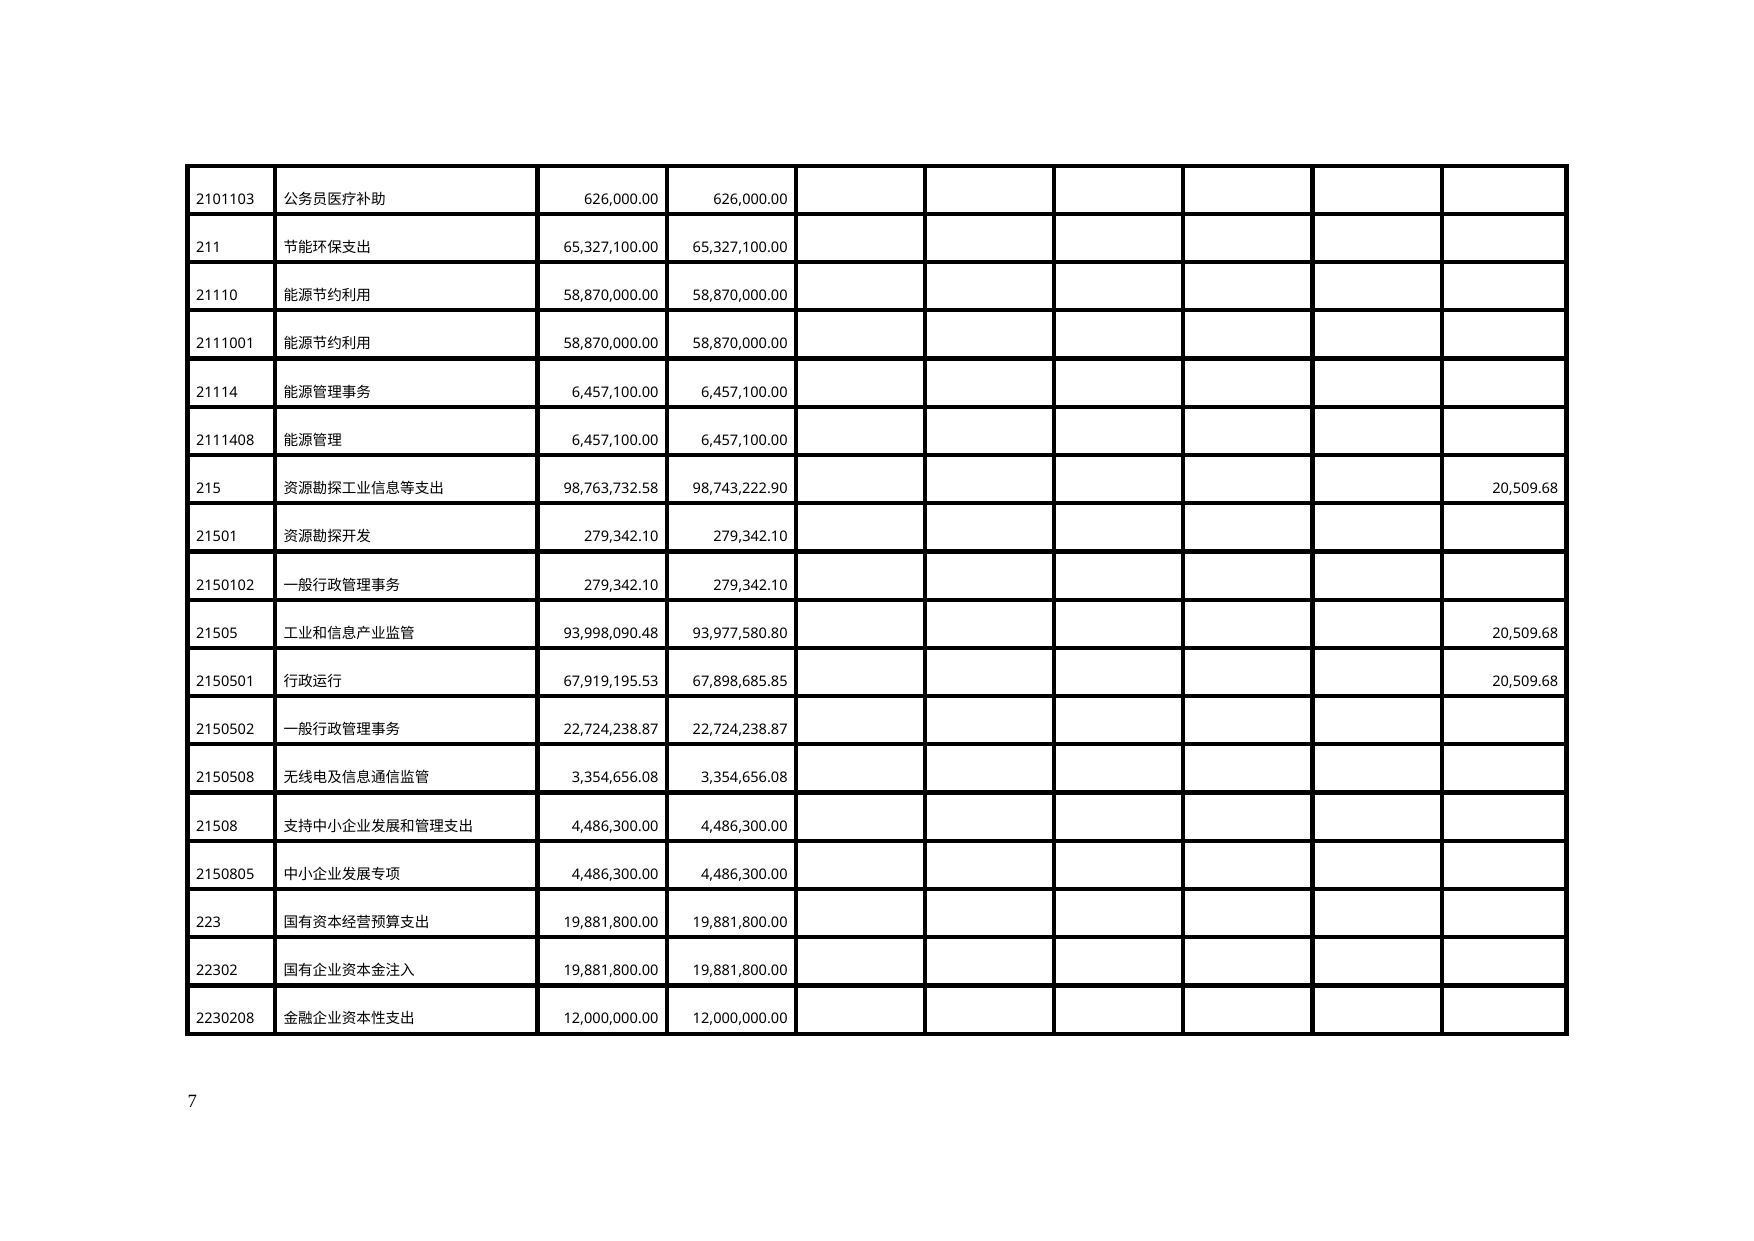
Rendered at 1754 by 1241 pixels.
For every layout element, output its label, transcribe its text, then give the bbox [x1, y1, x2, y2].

table_cell 19,881,800.00 [669, 939, 794, 983]
table_cell 节能环保支出 [277, 216, 535, 260]
table_cell 65,327,100.00 [669, 216, 794, 260]
table_cell [798, 409, 923, 453]
table_cell [927, 843, 1052, 887]
table_cell 国有企业资本金注入 [277, 939, 535, 983]
table_cell [1056, 988, 1181, 1032]
table_cell [1185, 361, 1310, 404]
table_cell 中小企业发展专项 [277, 843, 535, 887]
table_cell [927, 602, 1052, 646]
table_cell [1185, 698, 1310, 742]
table_cell 223 [190, 891, 273, 935]
table_cell [927, 264, 1052, 308]
table_cell [927, 312, 1052, 356]
table_cell [1444, 939, 1564, 983]
table_cell [1315, 457, 1440, 501]
table_cell 公务员医疗补助 [277, 168, 535, 212]
table_cell 金融企业资本性支出 [277, 988, 535, 1032]
table_cell 58,870,000.00 [669, 312, 794, 356]
table_cell [1444, 361, 1564, 404]
table_cell 无线电及信息通信监管 [277, 746, 535, 790]
table_cell 6,457,100.00 [669, 361, 794, 404]
table_cell [1444, 168, 1564, 212]
table_cell 58,870,000.00 [540, 312, 665, 356]
table_cell 支持中小企业发展和管理支出 [277, 795, 535, 839]
table_cell 6,457,100.00 [669, 409, 794, 453]
table_cell 279,342.10 [540, 554, 665, 597]
table_cell [798, 168, 923, 212]
table_cell 65,327,100.00 [540, 216, 665, 260]
table_cell 12,000,000.00 [540, 988, 665, 1032]
table_cell 626,000.00 [669, 168, 794, 212]
table_cell [1444, 698, 1564, 742]
table_cell [1185, 795, 1310, 839]
table_cell [1315, 409, 1440, 453]
table_cell 能源管理事务 [277, 361, 535, 404]
table_cell 21508 [190, 795, 273, 839]
table_cell [1185, 168, 1310, 212]
table_cell [1315, 554, 1440, 597]
table_cell 行政运行 [277, 650, 535, 694]
table_cell 19,881,800.00 [540, 939, 665, 983]
table_cell [1444, 988, 1564, 1032]
table_cell 67,898,685.85 [669, 650, 794, 694]
table_cell 22,724,238.87 [540, 698, 665, 742]
table_cell 6,457,100.00 [540, 361, 665, 404]
table_cell 2230208 [190, 988, 273, 1032]
table_cell 4,486,300.00 [540, 795, 665, 839]
table_cell [927, 409, 1052, 453]
table_cell [1444, 264, 1564, 308]
table_cell 58,870,000.00 [540, 264, 665, 308]
table_cell [1315, 602, 1440, 646]
table_cell [1185, 988, 1310, 1032]
table_cell [1185, 939, 1310, 983]
table_cell 工业和信息产业监管 [277, 602, 535, 646]
table_cell [1315, 216, 1440, 260]
table_cell [1315, 361, 1440, 404]
table_cell [1185, 409, 1310, 453]
table_cell [927, 168, 1052, 212]
table_cell [1444, 891, 1564, 935]
table_cell [1315, 939, 1440, 983]
table_cell 能源管理 [277, 409, 535, 453]
table_cell [1444, 554, 1564, 597]
table_cell [1056, 891, 1181, 935]
table_cell [927, 505, 1052, 549]
table_cell [798, 698, 923, 742]
table_cell 279,342.10 [669, 554, 794, 597]
table_cell [1056, 264, 1181, 308]
table_cell [1185, 312, 1310, 356]
table_cell [1056, 843, 1181, 887]
table_cell [1315, 650, 1440, 694]
table_cell [1056, 698, 1181, 742]
table_cell 67,919,195.53 [540, 650, 665, 694]
table_cell [1444, 746, 1564, 790]
table_cell 20,509.68 [1444, 602, 1564, 646]
table_cell 4,486,300.00 [540, 843, 665, 887]
table_cell 3,354,656.08 [540, 746, 665, 790]
table_cell [927, 746, 1052, 790]
table_cell 2111408 [190, 409, 273, 453]
table_cell [1185, 602, 1310, 646]
table_cell 2150102 [190, 554, 273, 597]
table_cell 20,509.68 [1444, 457, 1564, 501]
table_cell 98,743,222.90 [669, 457, 794, 501]
table_cell 626,000.00 [540, 168, 665, 212]
table_cell [798, 264, 923, 308]
table_cell 2150501 [190, 650, 273, 694]
table_cell [927, 988, 1052, 1032]
table_cell [1056, 312, 1181, 356]
table_cell [927, 554, 1052, 597]
table_cell [1056, 216, 1181, 260]
table_cell [1056, 650, 1181, 694]
table_cell [798, 795, 923, 839]
table_cell [1315, 168, 1440, 212]
table_cell 19,881,800.00 [540, 891, 665, 935]
table_cell 4,486,300.00 [669, 843, 794, 887]
table_cell 资源勘探工业信息等支出 [277, 457, 535, 501]
table_cell [1315, 843, 1440, 887]
table_cell 国有资本经营预算支出 [277, 891, 535, 935]
table_cell [927, 650, 1052, 694]
table_cell [1444, 795, 1564, 839]
table_cell [1185, 216, 1310, 260]
table_cell [1444, 843, 1564, 887]
table_cell 能源节约利用 [277, 312, 535, 356]
table_cell [1444, 505, 1564, 549]
table_cell [1056, 746, 1181, 790]
table_cell 2150805 [190, 843, 273, 887]
table_cell [798, 650, 923, 694]
table_cell 21110 [190, 264, 273, 308]
table_cell 22302 [190, 939, 273, 983]
table_cell [1315, 891, 1440, 935]
table_cell [1185, 505, 1310, 549]
table_cell [1185, 843, 1310, 887]
table_cell 215 [190, 457, 273, 501]
table_cell 3,354,656.08 [669, 746, 794, 790]
table_cell 22,724,238.87 [669, 698, 794, 742]
table_cell [1056, 554, 1181, 597]
table_cell [927, 361, 1052, 404]
table_cell 资源勘探开发 [277, 505, 535, 549]
table_cell 20,509.68 [1444, 650, 1564, 694]
table_cell 一般行政管理事务 [277, 554, 535, 597]
table_cell 12,000,000.00 [669, 988, 794, 1032]
table_cell [798, 602, 923, 646]
table_cell 21505 [190, 602, 273, 646]
table_cell [798, 746, 923, 790]
table_cell [1056, 795, 1181, 839]
table_cell [798, 505, 923, 549]
table_cell [1315, 988, 1440, 1032]
table_cell 21114 [190, 361, 273, 404]
table_cell 一般行政管理事务 [277, 698, 535, 742]
table_cell 21501 [190, 505, 273, 549]
table_cell 93,977,580.80 [669, 602, 794, 646]
table_cell [927, 891, 1052, 935]
table_cell [1444, 312, 1564, 356]
table_cell [1315, 505, 1440, 549]
table_cell 2150508 [190, 746, 273, 790]
table_cell [927, 795, 1052, 839]
table_cell [798, 554, 923, 597]
table_cell 211 [190, 216, 273, 260]
table_cell 279,342.10 [540, 505, 665, 549]
table_cell [1056, 168, 1181, 212]
table_cell 19,881,800.00 [669, 891, 794, 935]
table_cell 2101103 [190, 168, 273, 212]
table_cell 58,870,000.00 [669, 264, 794, 308]
table_cell [1315, 746, 1440, 790]
table_cell [927, 939, 1052, 983]
table_cell 能源节约利用 [277, 264, 535, 308]
table_cell [798, 312, 923, 356]
table_cell [798, 361, 923, 404]
table_cell [927, 457, 1052, 501]
table_cell 6,457,100.00 [540, 409, 665, 453]
table_cell [1315, 698, 1440, 742]
table_cell [1185, 264, 1310, 308]
table_cell [798, 939, 923, 983]
table_cell [927, 216, 1052, 260]
table_cell [798, 216, 923, 260]
table_cell [1056, 361, 1181, 404]
table_cell [798, 988, 923, 1032]
table_cell [798, 843, 923, 887]
table_cell [798, 457, 923, 501]
table_cell [1185, 554, 1310, 597]
table_cell 2150502 [190, 698, 273, 742]
table_cell [798, 891, 923, 935]
table_cell [1444, 409, 1564, 453]
table_cell 279,342.10 [669, 505, 794, 549]
table_cell [1185, 457, 1310, 501]
table_cell [1444, 216, 1564, 260]
table_cell [1185, 891, 1310, 935]
table_cell 2111001 [190, 312, 273, 356]
table_cell 4,486,300.00 [669, 795, 794, 839]
table_cell [1056, 409, 1181, 453]
table_cell [1315, 312, 1440, 356]
table_cell [1185, 650, 1310, 694]
table_cell 98,763,732.58 [540, 457, 665, 501]
table_cell [1056, 602, 1181, 646]
table_cell [1185, 746, 1310, 790]
table_cell [1056, 457, 1181, 501]
table_cell 93,998,090.48 [540, 602, 665, 646]
table_cell [1056, 505, 1181, 549]
table_cell [1315, 264, 1440, 308]
table_cell [1056, 939, 1181, 983]
table_cell [927, 698, 1052, 742]
table_cell [1315, 795, 1440, 839]
